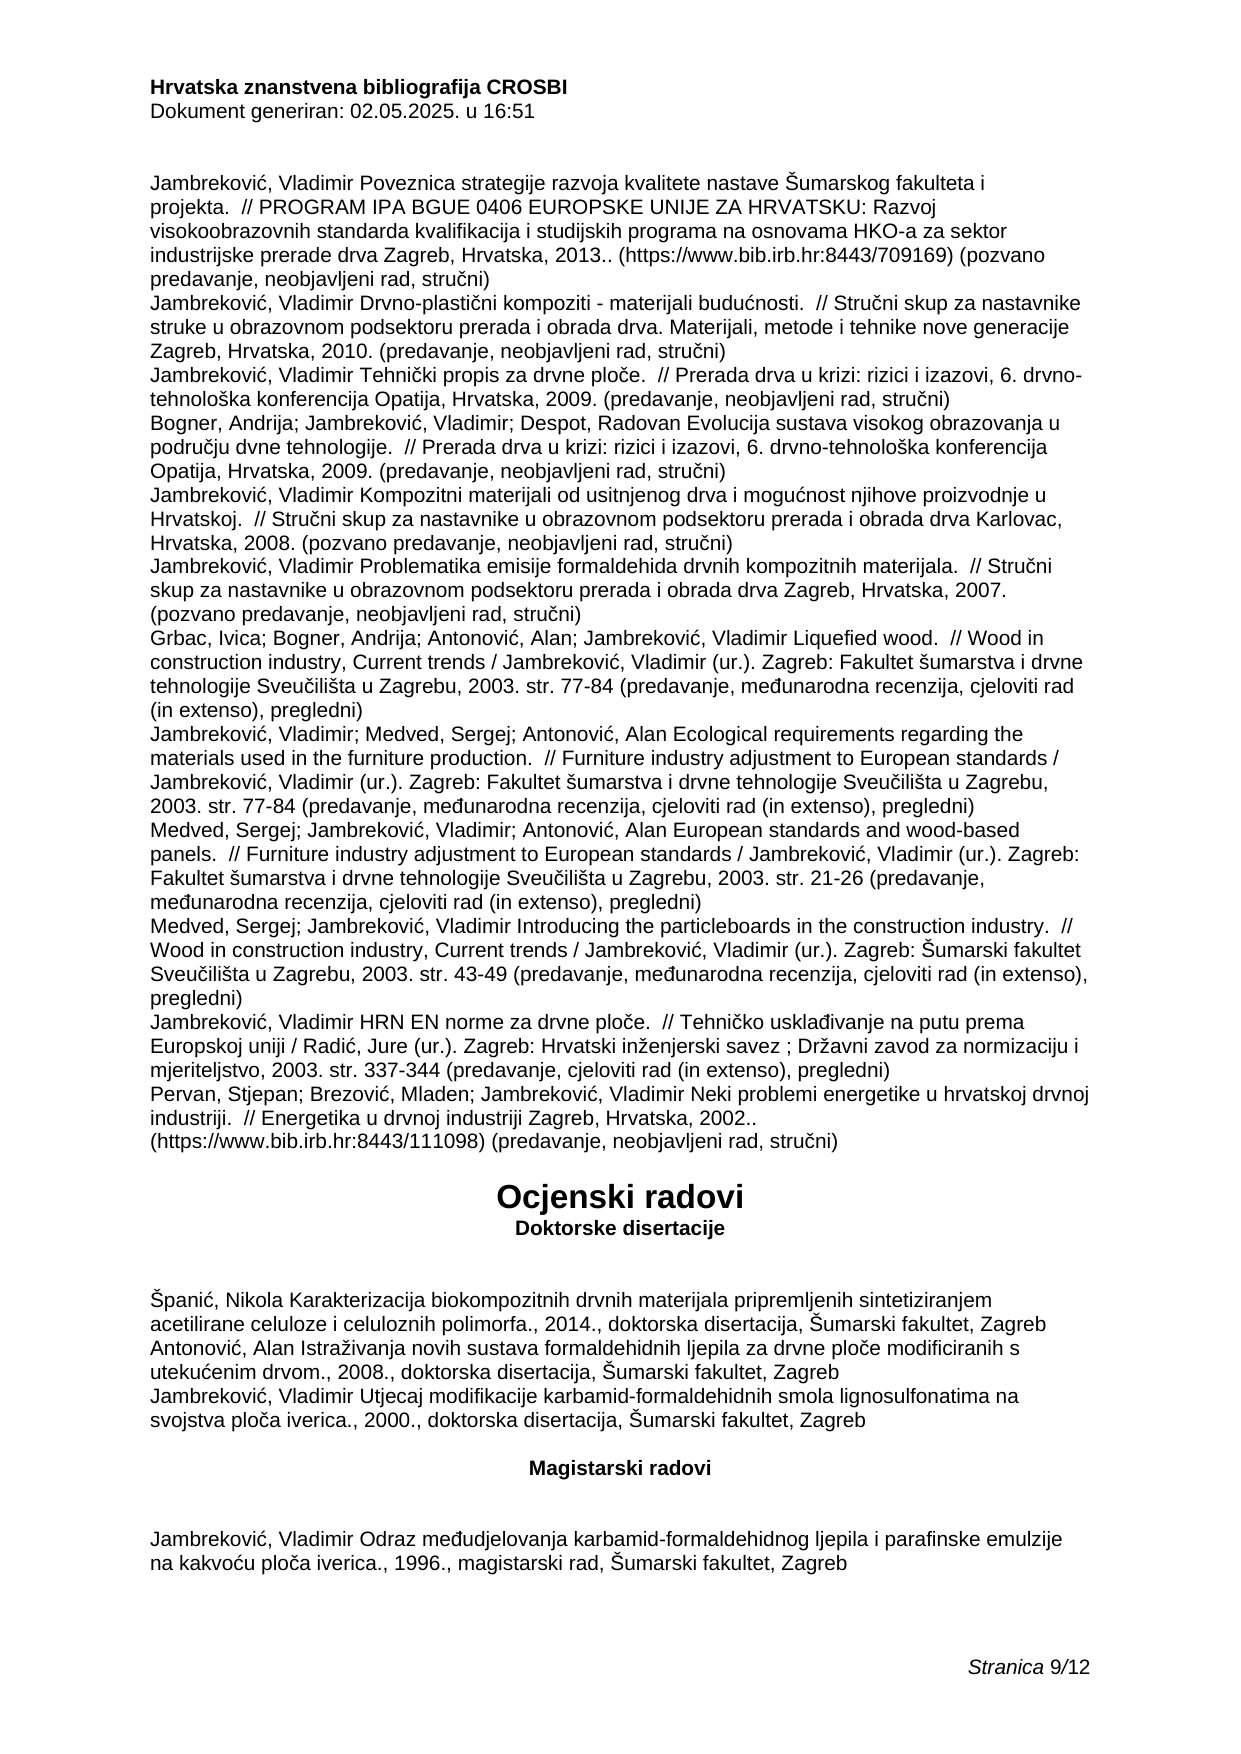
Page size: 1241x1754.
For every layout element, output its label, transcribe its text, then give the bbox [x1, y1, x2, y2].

subtitle Magistarski radovi [150, 1455, 1090, 1479]
subtitle Doktorske disertacije [150, 1216, 1090, 1240]
text Grbac, Ivica; Bogner, Andrija; Antonović, Alan; Jambreković, Vladimir [150, 626, 1090, 722]
text Jambreković, Vladimir [150, 554, 1090, 626]
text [150, 171, 1090, 291]
text Jambreković, Vladimir [150, 1527, 1090, 1575]
text Medved, Sergej; Jambreković, Vladimir [150, 914, 1090, 1009]
text Jambreković, Vladimir; Medved, Sergej; Antonović, Alan [150, 722, 1090, 818]
text Medved, Sergej; Jambreković, Vladimir; Antonović, Alan [150, 818, 1090, 914]
text Jambreković, Vladimir [150, 291, 1090, 363]
text Jambreković, Vladimir [150, 363, 1090, 411]
text Antonović, Alan [150, 1336, 1090, 1383]
text Pervan, Stjepan; Brezović, Mladen; Jambreković, Vladimir [150, 1081, 1090, 1153]
text Bogner, Andrija; Jambreković, Vladimir; Despot, Radovan [150, 411, 1090, 482]
subtitle Ocjenski radovi [150, 1177, 1090, 1216]
text Jambreković, Vladimir [150, 1009, 1090, 1081]
text Španić, Nikola [150, 1288, 1090, 1336]
text Jambreković, Vladimir [150, 1383, 1090, 1431]
text Jambreković, Vladimir [150, 482, 1090, 554]
